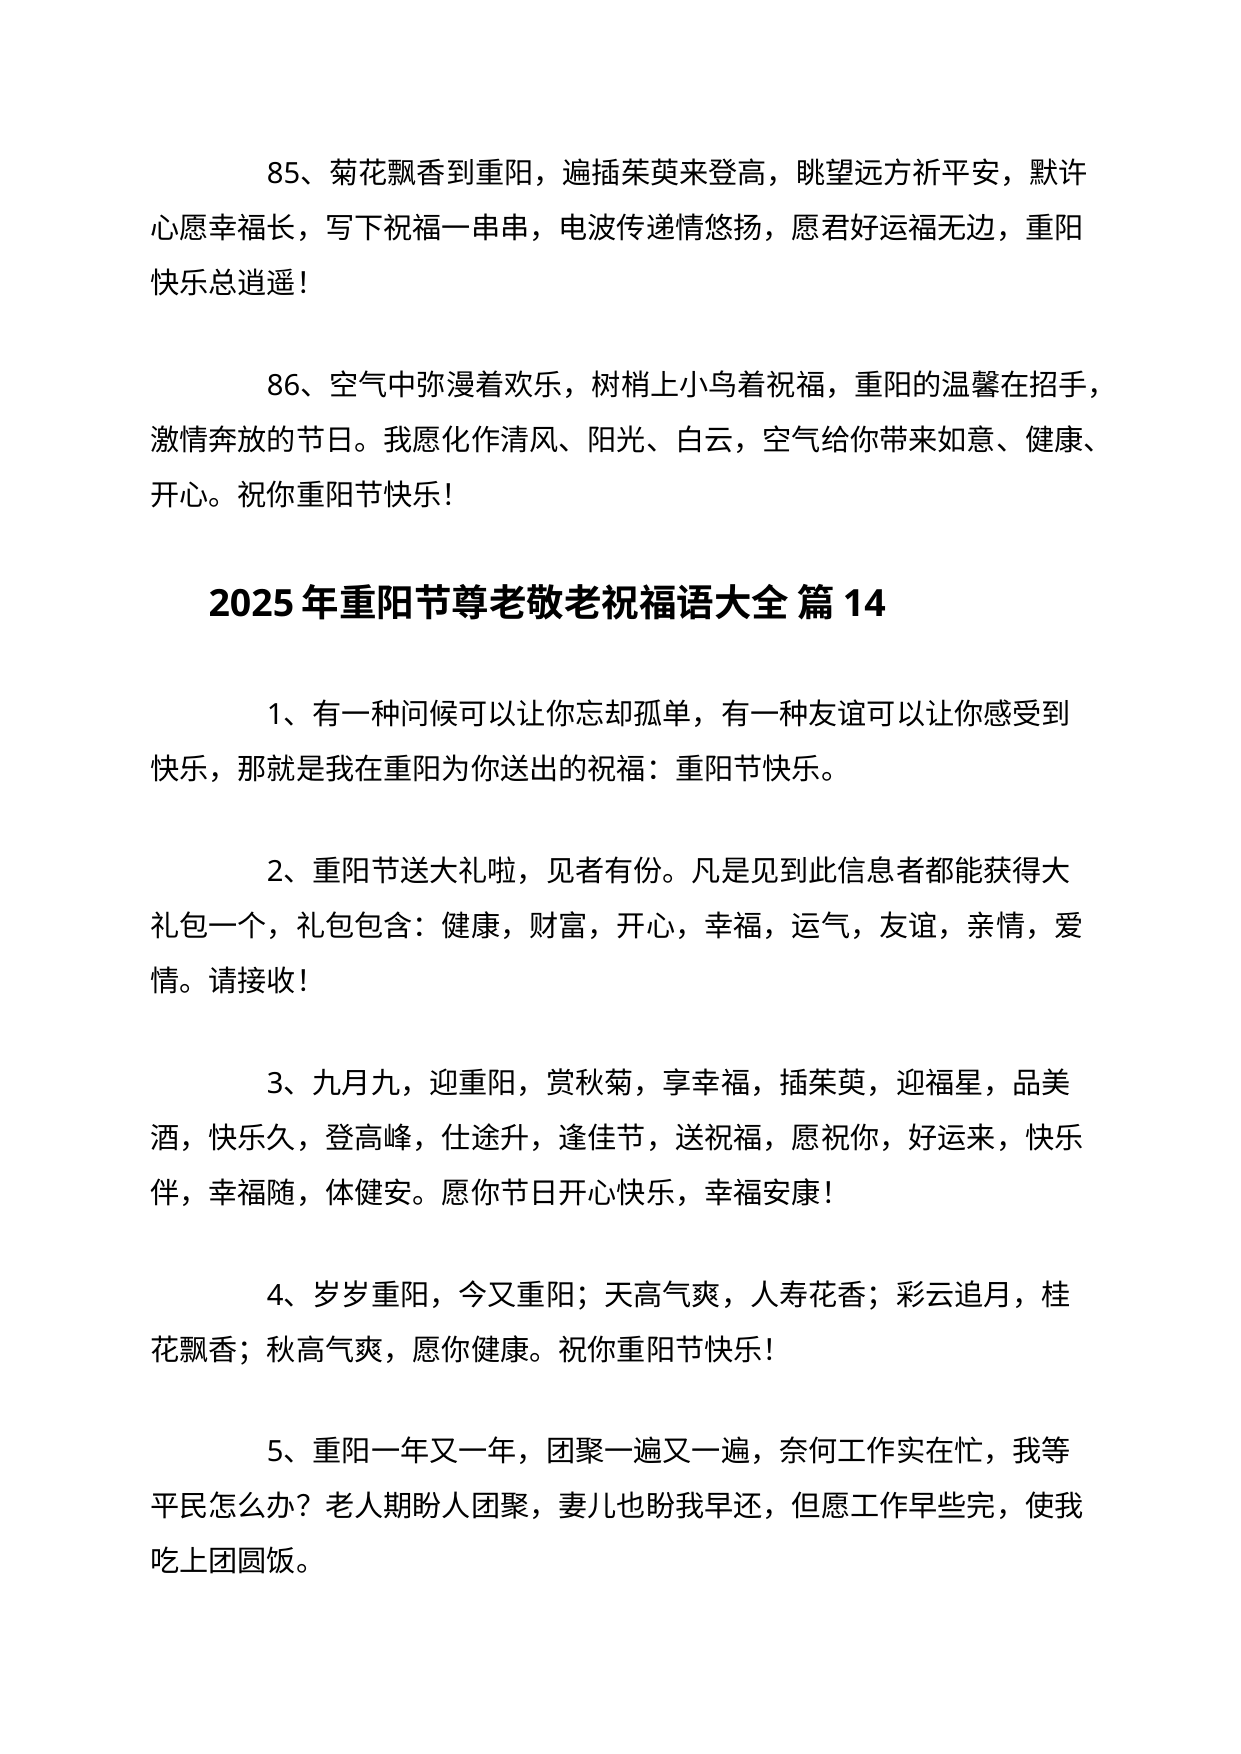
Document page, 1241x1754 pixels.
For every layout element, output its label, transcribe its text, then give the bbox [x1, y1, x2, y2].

text 85、菊花飘香到重阳，遍插茱萸来登高，眺望远方祈平安，默许心愿幸福长，写下祝福一串串，电波传递情悠扬，愿君好运福无边，重阳快乐总逍遥！ [150, 150, 1090, 302]
text 4、岁岁重阳，今又重阳；天高气爽，人寿花香；彩云追月，桂花飘香；秋高气爽，愿你健康。祝你重阳节快乐！ [150, 1271, 1090, 1368]
text 86、空气中弥漫着欢乐，树梢上小鸟着祝福，重阳的温馨在招手，激情奔放的节日。我愿化作清风、阳光、白云，空气给你带来如意、健康、开心。祝你重阳节快乐！ [150, 362, 1090, 514]
text 2025年重阳节尊老敬老祝福语大全 篇14 [150, 573, 1090, 628]
text 2、重阳节送大礼啦，见者有份。凡是见到此信息者都能获得大礼包一个，礼包包含：健康，财富，开心，幸福，运气，友谊，亲情，爱情。请接收！ [150, 848, 1090, 1000]
text 1、有一种问候可以让你忘却孤单，有一种友谊可以让你感受到快乐，那就是我在重阳为你送出的祝福：重阳节快乐。 [150, 691, 1090, 788]
text 3、九月九，迎重阳，赏秋菊，享幸福，插茱萸，迎福星，品美酒，快乐久，登高峰，仕途升，逢佳节，送祝福，愿祝你，好运来，快乐伴，幸福随，体健安。愿你节日开心快乐，幸福安康！ [150, 1059, 1090, 1212]
text 5、重阳一年又一年，团聚一遍又一遍，奈何工作实在忙，我等平民怎么办？老人期盼人团聚，妻儿也盼我早还，但愿工作早些完，使我吃上团圆饭。 [150, 1428, 1090, 1580]
